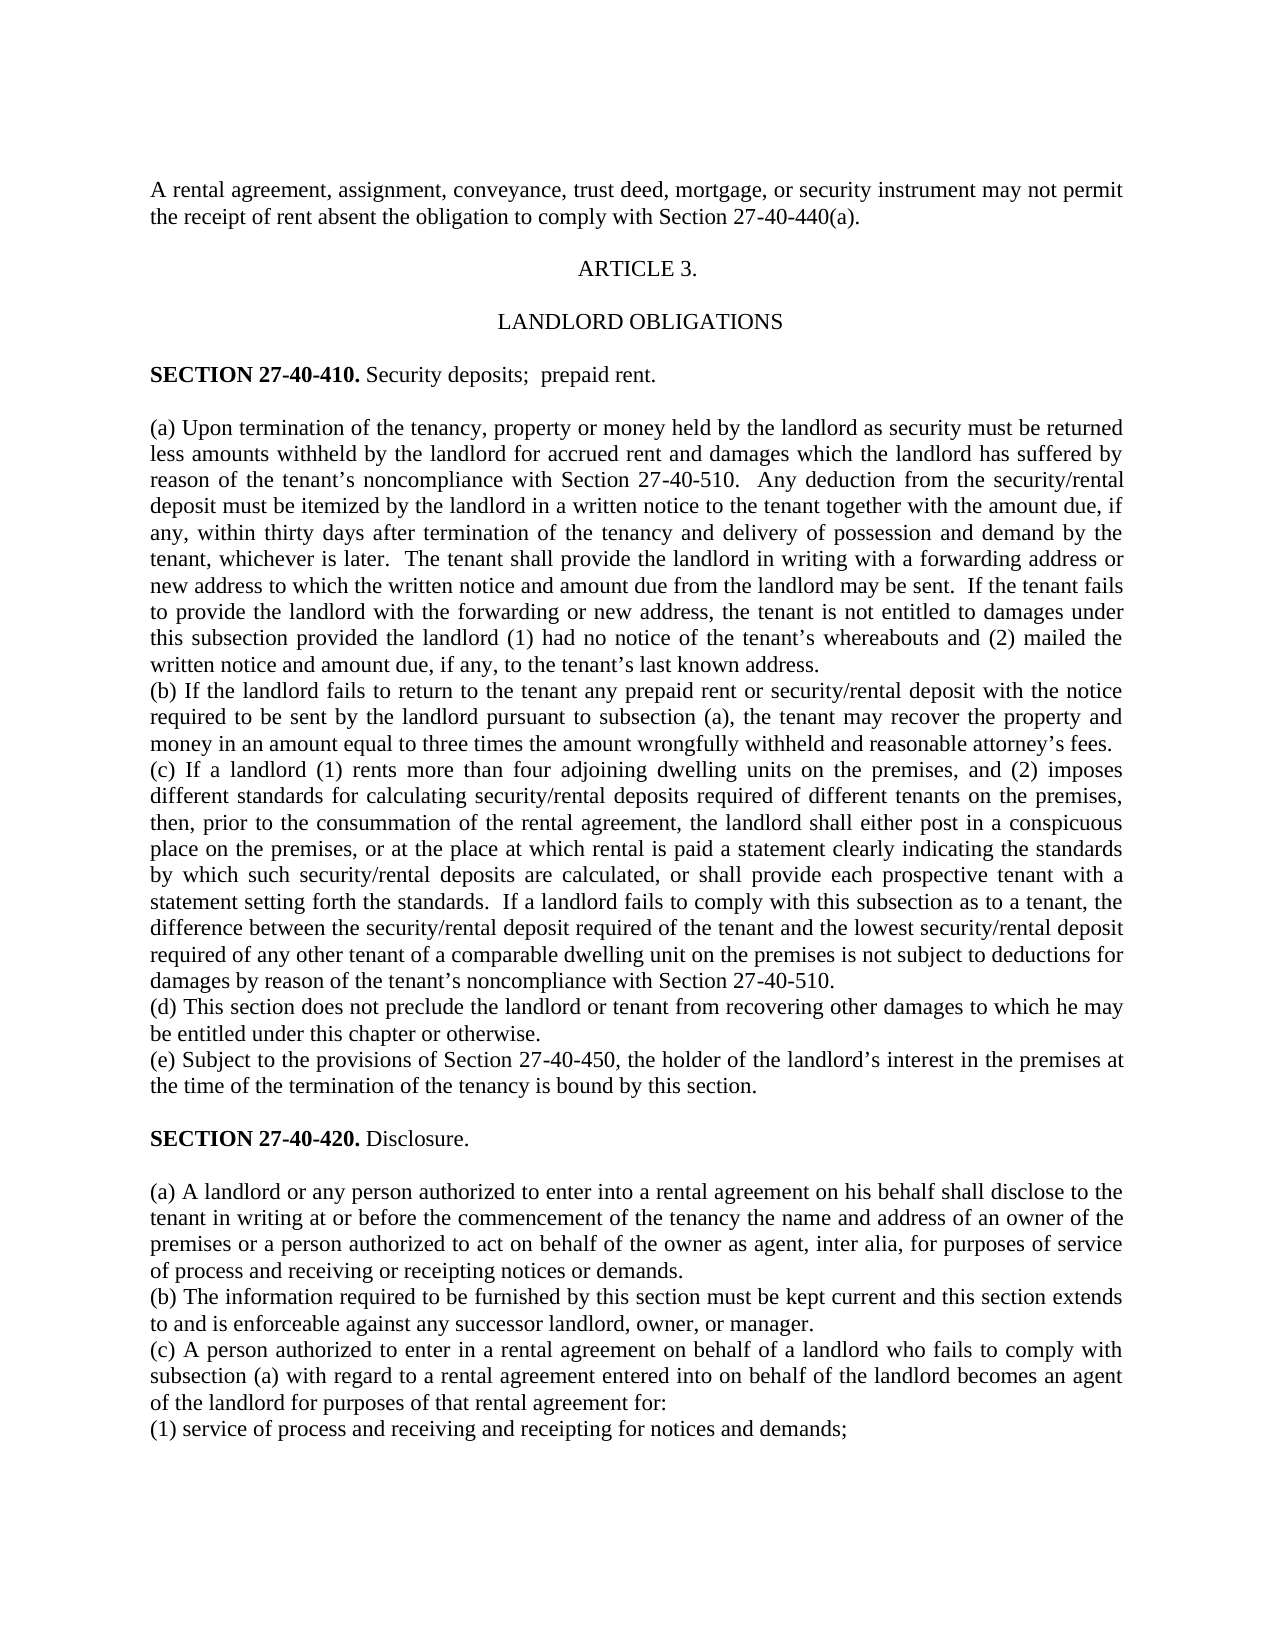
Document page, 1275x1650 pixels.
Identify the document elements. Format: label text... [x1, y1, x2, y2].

text LANDLORD OBLIGATIONS [150, 308, 1125, 334]
text ARTICLE 3. [150, 255, 1125, 282]
text (d) This section does not preclude the landlord or tenant from recovering other damages to which he may be entitled under this chapter or otherwise. [150, 993, 1125, 1046]
text (e) Subject to the provisions of Section 27-40-450, the holder of the landlord’s interest in the premises at the time of the termination of the tenancy is bound by this section. [150, 1046, 1125, 1099]
text (1) service of process and receiving and receipting for notices and demands; [150, 1415, 1125, 1441]
text (b) The information required to be furnished by this section must be kept current and this section extends to and is enforceable against any successor landlord, owner, or manager. [150, 1283, 1125, 1336]
text (b) If the landlord fails to return to the tenant any prepaid rent or security/rental deposit with the notice required to be sent by the landlord pursuant to subsection (a), the tenant may recover the property and money in an amount equal to three times the amount wrongfully withheld and reasonable attorney’s fees. [150, 677, 1125, 756]
text (c) A person authorized to enter in a rental agreement on behalf of a landlord who fails to comply with subsection (a) with regard to a rental agreement entered into on behalf of the landlord becomes an agent of the landlord for purposes of that rental agreement for: [150, 1336, 1125, 1415]
text (c) If a landlord (1) rents more than four adjoining dwelling units on the premises, and (2) imposes different standards for calculating security/rental deposits required of different tenants on the premises, then, prior to the consummation of the rental agreement, the landlord shall either post in a conspicuous place on the premises, or at the place at which rental is paid a statement clearly indicating the standards by which such security/rental deposits are calculated, or shall provide each prospective tenant with a statement setting forth the standards. If a landlord fails to comply with this subsection as to a tenant, the difference between the security/rental deposit required of the tenant and the lowest security/rental deposit required of any other tenant of a comparable dwelling unit on the premises is not subject to deductions for damages by reason of the tenant’s noncompliance with Section 27-40-510. [150, 756, 1125, 993]
text A rental agreement, assignment, conveyance, trust deed, mortgage, or security instrument may not permit the receipt of rent absent the obligation to comply with Section 27-40-440(a). [150, 176, 1125, 229]
text SECTION 27-40-420. Disclosure. [150, 1125, 1125, 1151]
text (a) Upon termination of the tenancy, property or money held by the landlord as security must be returned less amounts withheld by the landlord for accrued rent and damages which the landlord has suffered by reason of the tenant’s noncompliance with Section 27-40-510. Any deduction from the security/rental deposit must be itemized by the landlord in a written notice to the tenant together with the amount due, if any, within thirty days after termination of the tenancy and delivery of possession and demand by the tenant, whichever is later. The tenant shall provide the landlord in writing with a forwarding address or new address to which the written notice and amount due from the landlord may be sent. If the tenant fails to provide the landlord with the forwarding or new address, the tenant is not entitled to damages under this subsection provided the landlord (1) had no notice of the tenant’s whereabouts and (2) mailed the written notice and amount due, if any, to the tenant’s last known address. [150, 413, 1125, 677]
text (a) A landlord or any person authorized to enter into a rental agreement on his behalf shall disclose to the tenant in writing at or before the commencement of the tenancy the name and address of an owner of the premises or a person authorized to act on behalf of the owner as agent, inter alia, for purposes of service of process and receiving or receipting notices or demands. [150, 1178, 1125, 1283]
text SECTION 27-40-410. Security deposits; prepaid rent. [150, 361, 1125, 387]
